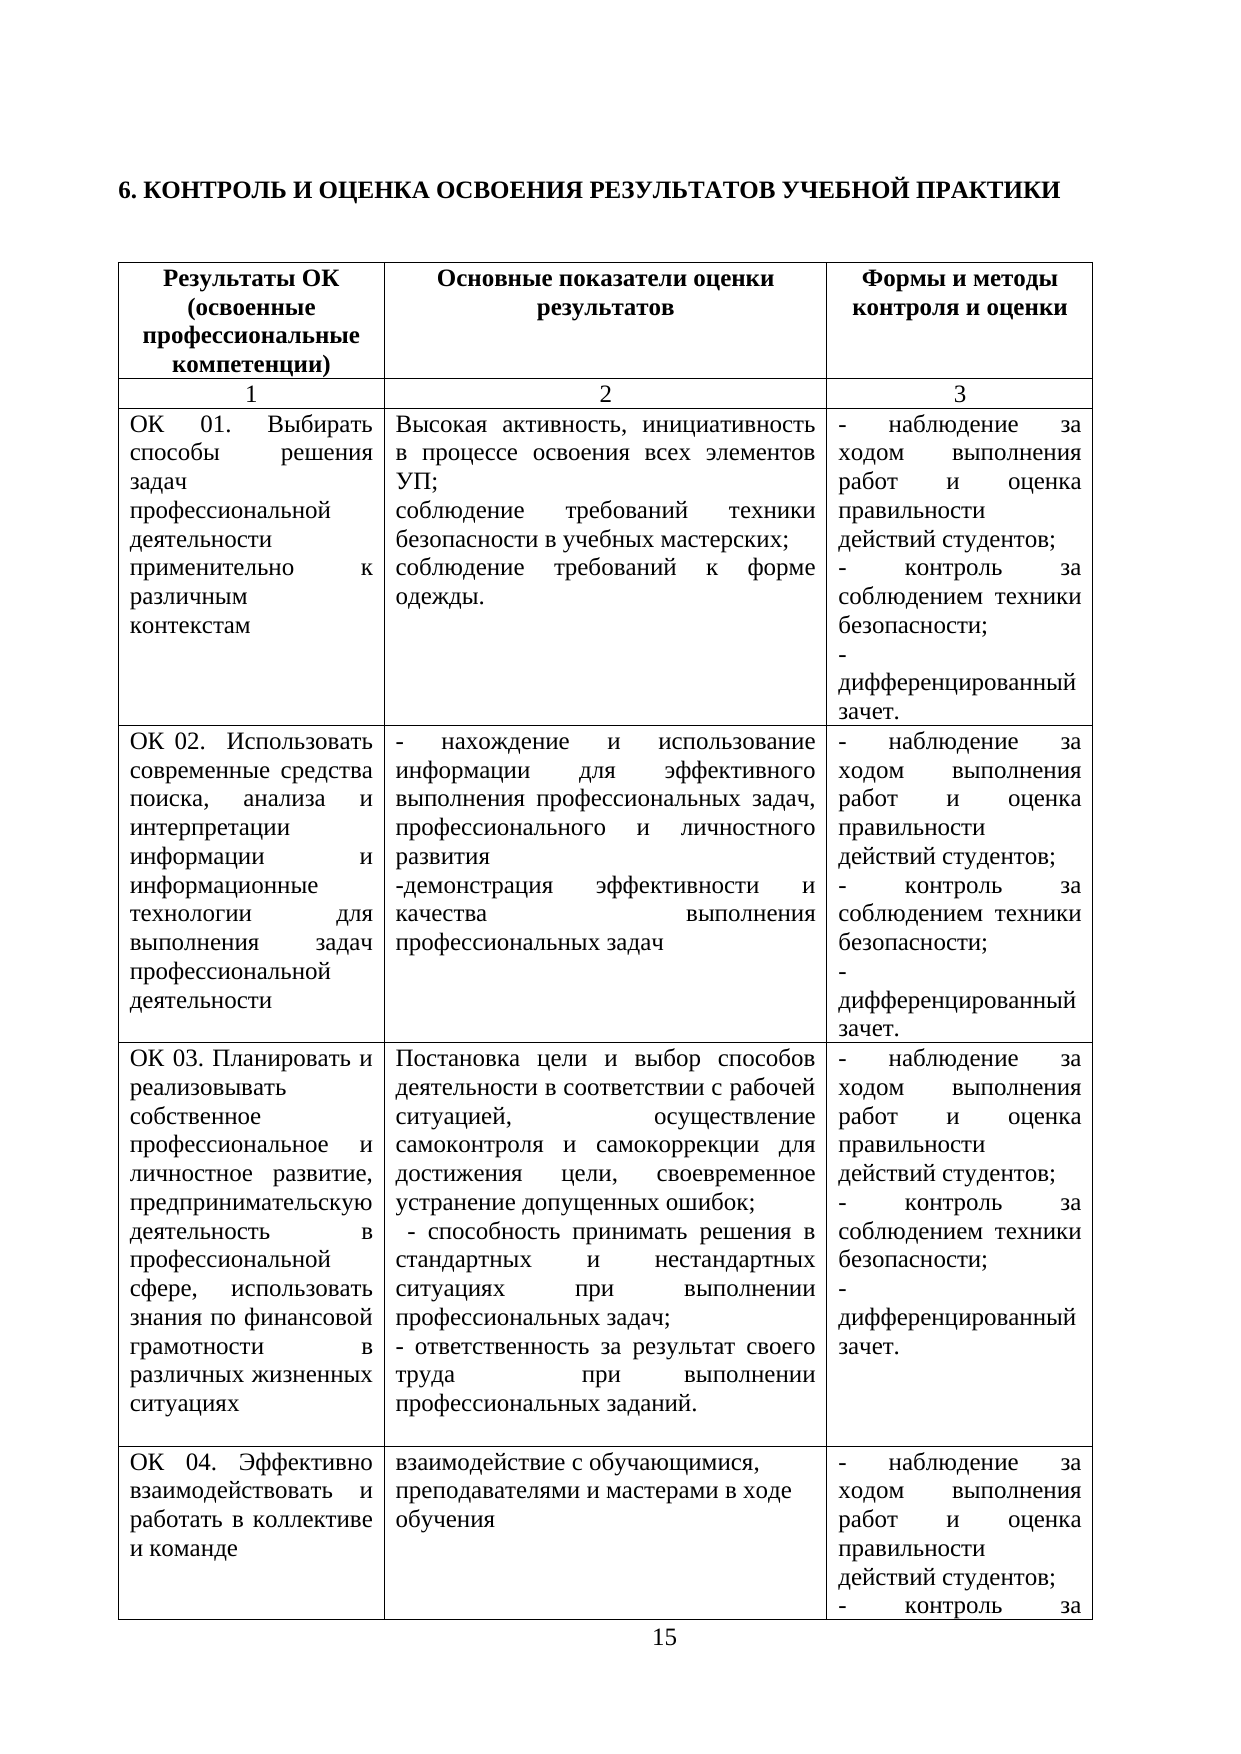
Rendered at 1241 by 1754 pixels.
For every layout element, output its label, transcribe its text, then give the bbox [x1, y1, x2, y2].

table_header Результаты ОК (освоенные профессиональные компетенции) [119, 263, 384, 378]
table_cell ОК 02. Использовать современные средства поиска, анализа и интерпретации информации и информационные технологии для выполнения задач профессиональной деятельности [119, 726, 384, 1042]
table_cell Постановка цели и выбор способов деятельности в соответствии с рабочей ситуацией, осуществление самоконтроля и самокоррекции для достижения цели, своевременное устранение допущенных ошибок; - способность принимать решения в стандартных и нестандартных ситуациях при выполнении профессиональных задач; - ответственность за результат своего труда при выполнении профессиональных заданий. [385, 1043, 826, 1446]
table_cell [827, 1447, 1092, 1619]
table_header Основные показатели оценки результатов [385, 263, 826, 378]
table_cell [385, 1447, 826, 1619]
table_cell 1 [119, 379, 384, 408]
table_cell Высокая активность, инициативность в процессе освоения всех элементов УП; соблюдение требований техники безопасности в учебных мастерских; соблюдение требований к форме одежды. [385, 409, 826, 725]
table_cell - нахождение и использование информации для эффективного выполнения профессиональных задач, профессионального и личностного развития -демонстрация эффективности и качества выполнения профессиональных задач [385, 726, 826, 1042]
table_cell ОК 01. Выбирать способы решения задач профессиональной деятельности применительно к различным контекстам [119, 409, 384, 725]
table_cell ОК 03. Планировать и реализовывать собственное профессиональное и личностное развитие, предпринимательскую деятельность в профессиональной сфере, использовать знания по финансовой грамотности в различных жизненных ситуациях [119, 1043, 384, 1446]
text 6. КОНТРОЛЬ И ОЦЕНКА ОСВОЕНИЯ РЕЗУЛЬТАТОВ УЧЕБНОЙ ПРАКТИКИ [118, 176, 1122, 204]
table_cell 3 [827, 379, 1092, 408]
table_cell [119, 1447, 384, 1619]
table_header Формы и методы контроля и оценки [827, 263, 1092, 378]
table_cell 2 [385, 379, 826, 408]
